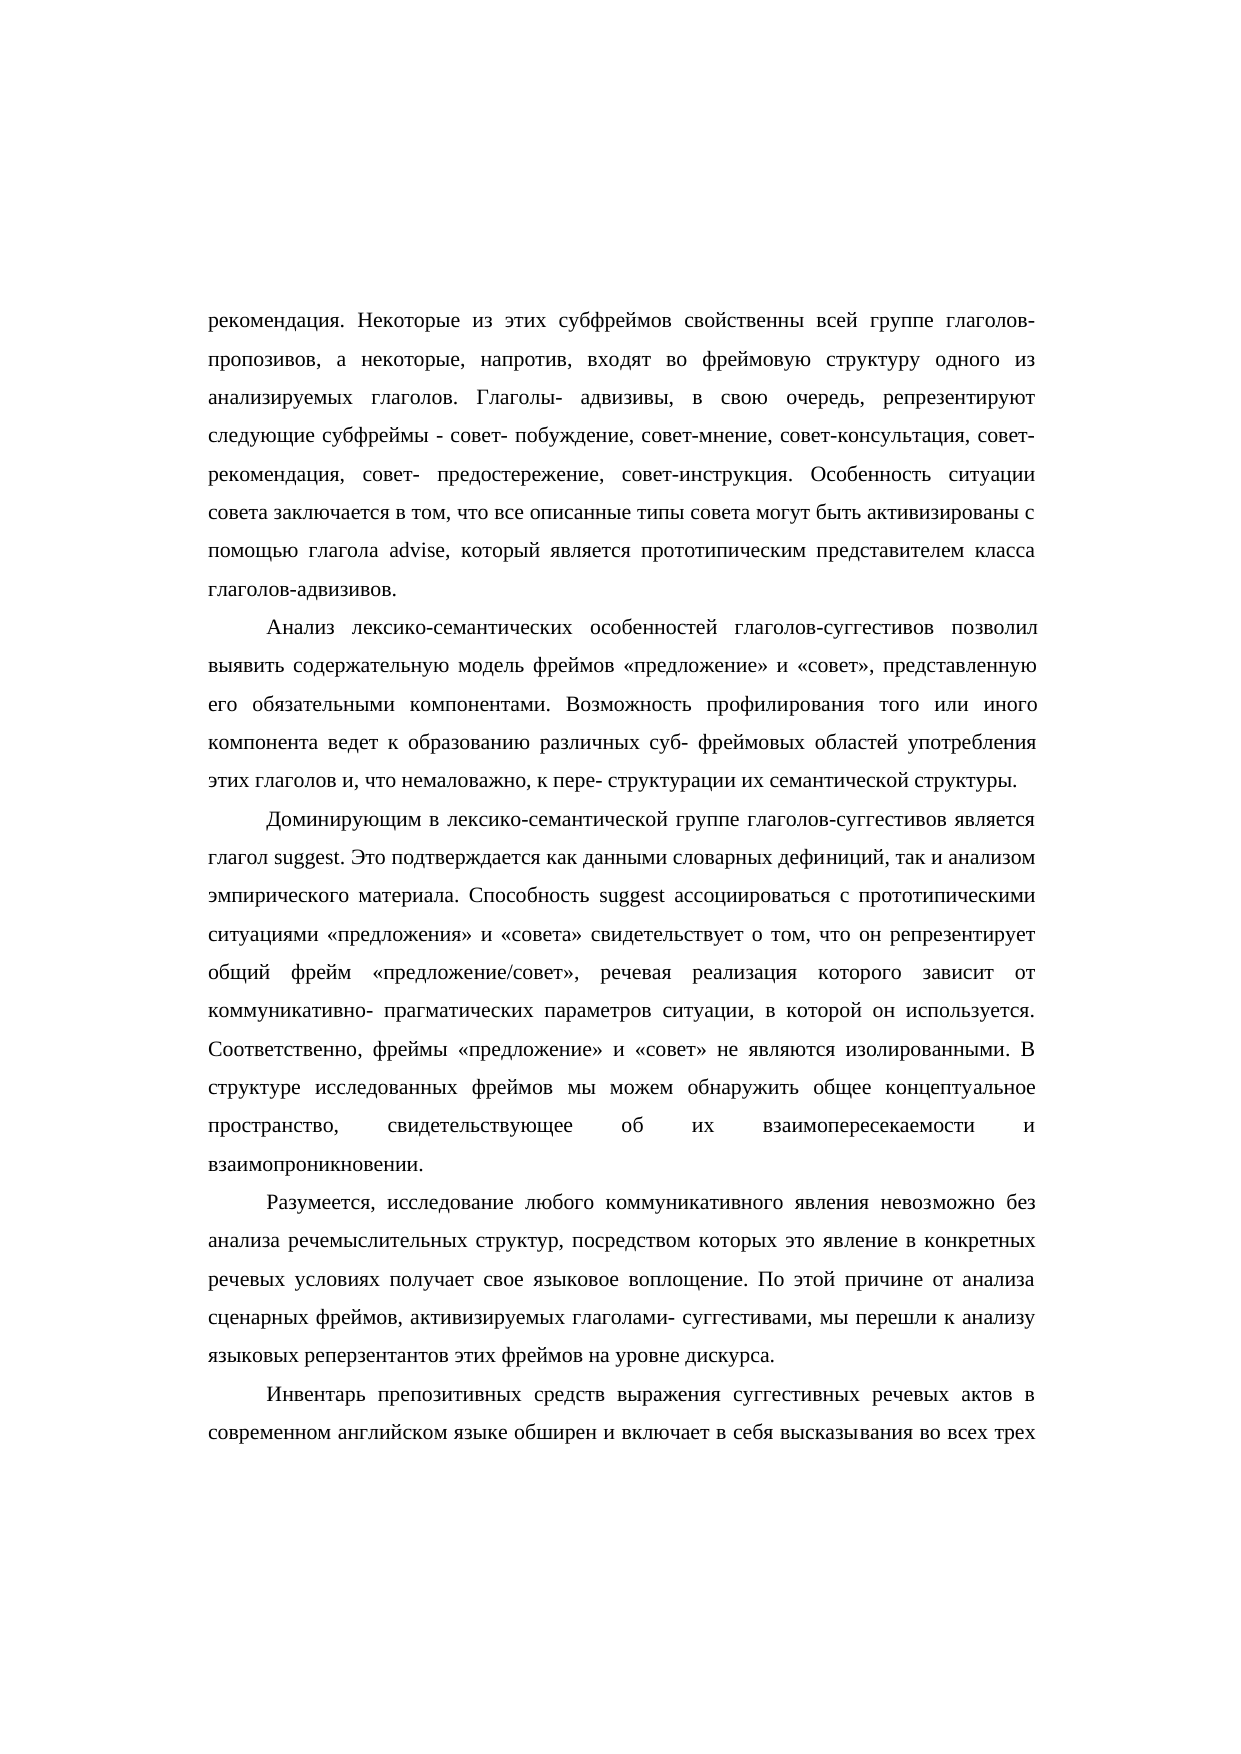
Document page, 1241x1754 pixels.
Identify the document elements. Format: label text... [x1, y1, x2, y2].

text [208, 1371, 1036, 1447]
text Доминирующим в лексико-семантической группе глаголов-суггестивов является глагол suggest. Это подтверждается как данными словарных дефиниций, так и анализом эмпирического материала. Способность suggest ассоциироваться с прототипическими ситуациями «предложения» и «совета» свидетельствует о том, что он репрезентирует общий фрейм «предложение/совет», речевая реализация которого зависит от коммуникативно- прагматических параметров ситуации, в которой он используется. Соответственно, фреймы «предложение» и «совет» не являются изолированными. В структуре исследованных фреймов мы можем обнаружить общее концептуальное пространство, свидетельствующее об их взаимопересекаемости и взаимопроникновении. [208, 796, 1036, 1179]
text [208, 297, 1036, 604]
text Разумеется, исследование любого коммуникативного явления невозможно без анализа речемыслительных структур, посредством которых это явление в конкретных речевых условиях получает свое языковое воплощение. По этой причине от анализа сценарных фреймов, активизируемых глаголами- суггестивами, мы перешли к анализу языковых реперзентантов этих фреймов на уровне дискурса. [208, 1179, 1036, 1371]
text Анализ лексико-семантических особенностей глаголов-суггестивов позволил выявить содержательную модель фреймов «предложение» и «совет», представленную его обязательными компонентами. Возможность профилирования того или иного компонента ведет к образованию различных суб- фреймовых областей употребления этих глаголов и, что немаловажно, к пере- структурации их семантической структуры. [208, 604, 1038, 796]
